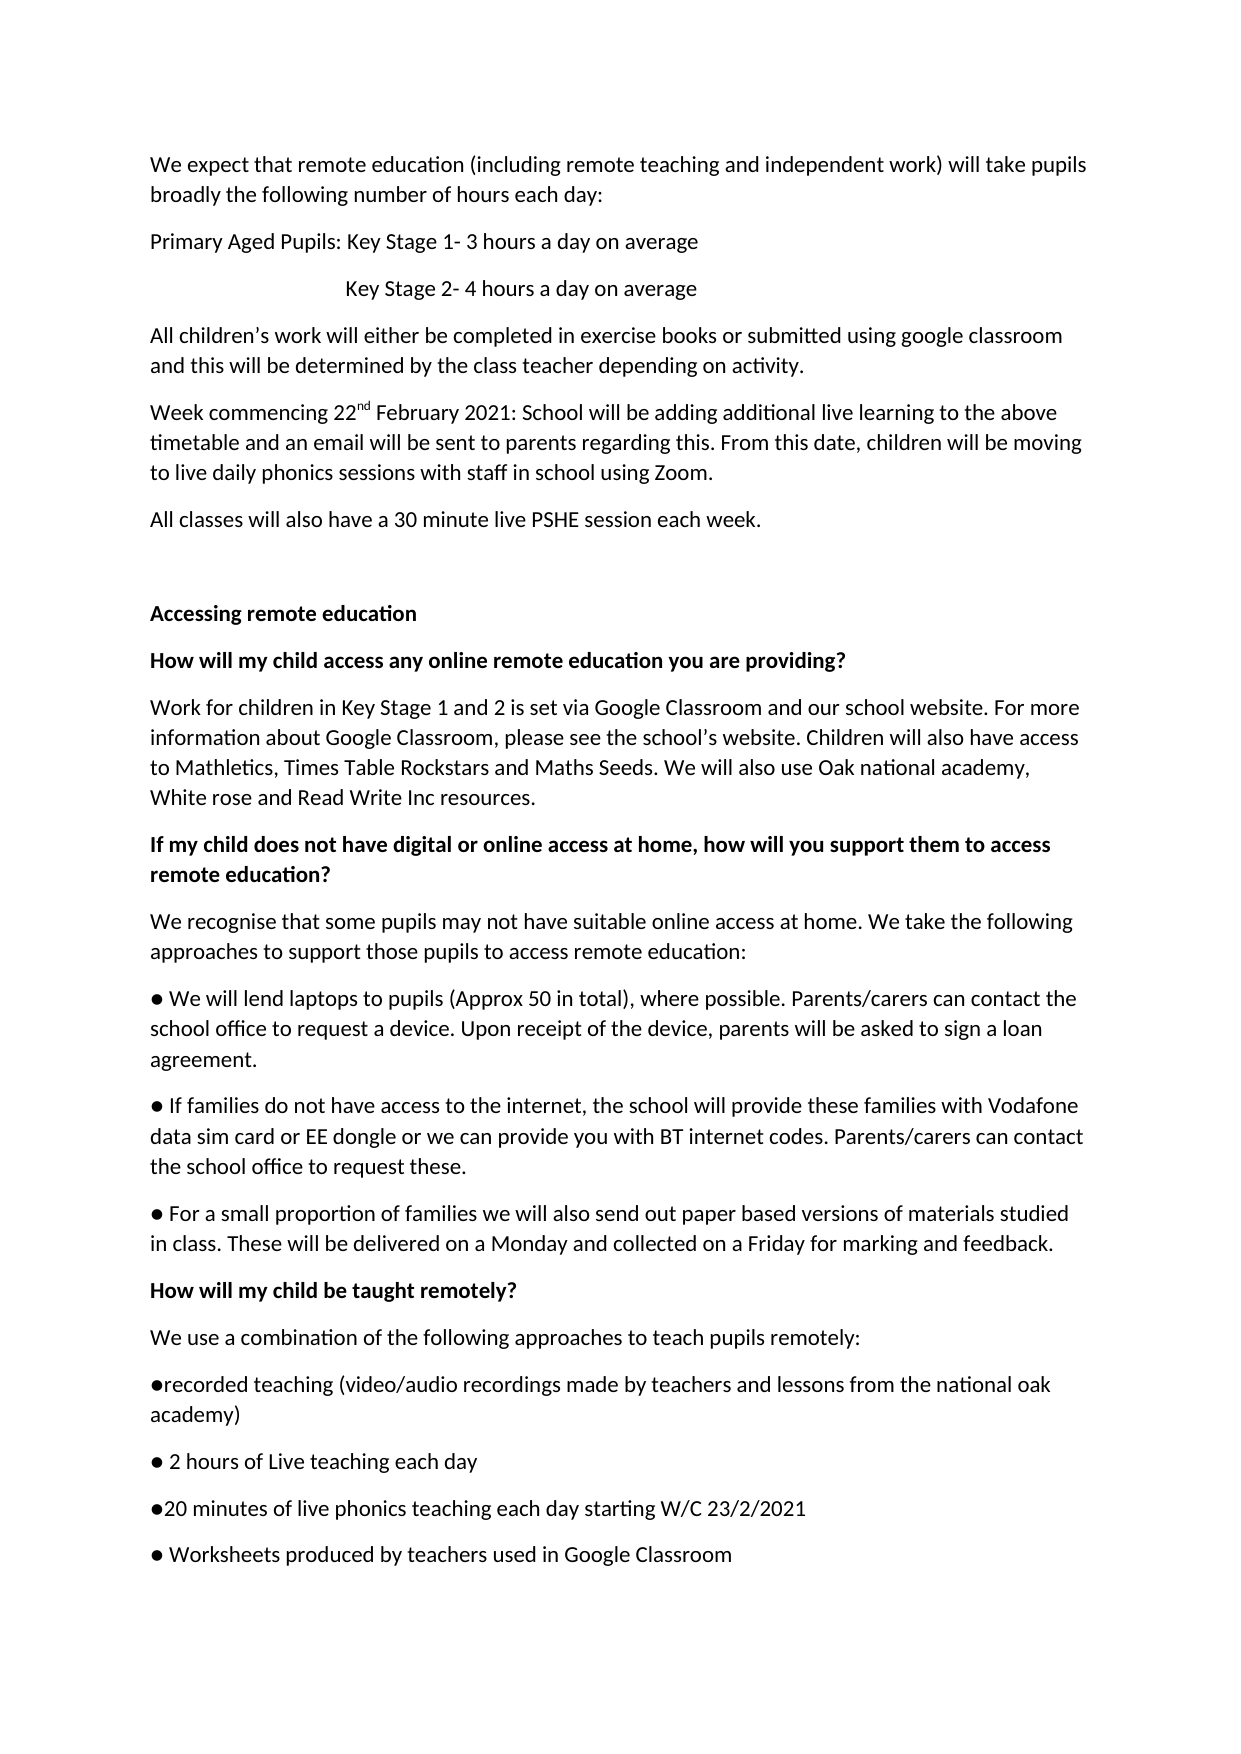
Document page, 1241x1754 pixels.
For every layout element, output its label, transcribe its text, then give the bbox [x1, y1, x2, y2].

text All children’s work will either be completed in exercise books or submitted using google classroom and this will be determined by the class teacher depending on activity. [150, 321, 1090, 379]
text We expect that remote education (including remote teaching and independent work) will take pupils broadly the following number of hours each day: [150, 150, 1090, 208]
text Accessing remote education [150, 599, 1090, 627]
text Work for children in Key Stage 1 and 2 is set via Google Classroom and our school website. For more information about Google Classroom, please see the school’s website. Children will also have access to Mathletics, Times Table Rockstars and Maths Seeds. We will also use Oak national academy, White rose and Read Write Inc resources. [150, 693, 1090, 811]
text ● We will lend laptops to pupils (Approx 50 in total), where possible. Parents/carers can contact the school office to request a device. Upon receipt of the device, parents will be asked to sign a loan agreement. [150, 984, 1090, 1073]
text ●20 minutes of live phonics teaching each day starting W/C 23/2/2021 [150, 1494, 1090, 1522]
text Key Stage 2- 4 hours a day on average [150, 274, 1090, 302]
text Primary Aged Pupils: Key Stage 1- 3 hours a day on average [150, 227, 1090, 255]
text How will my child be taught remotely? [150, 1276, 1090, 1304]
text We recognise that some pupils may not have suitable online access at home. We take the following approaches to support those pupils to access remote education: [150, 907, 1090, 966]
text ● If families do not have access to the internet, the school will provide these families with Vodafone data sim card or EE dongle or we can provide you with BT internet codes. Parents/carers can contact the school office to request these. [150, 1092, 1090, 1180]
text If my child does not have digital or online access at home, how will you support them to access remote education? [150, 830, 1090, 888]
text Week commencing 22nd February 2021: School will be adding additional live learning to the above timetable and an email will be sent to parents regarding this. From this date, children will be moving to live daily phonics sessions with staff in school using Zoom. [150, 398, 1090, 486]
text ● 2 hours of Live teaching each day [150, 1447, 1090, 1475]
text ● For a small proportion of families we will also send out paper based versions of materials studied in class. These will be delivered on a Monday and collected on a Friday for marking and feedback. [150, 1199, 1090, 1257]
text We use a combination of the following approaches to teach pupils remotely: [150, 1323, 1090, 1351]
text All classes will also have a 30 minute live PSHE session each week. [150, 505, 1090, 533]
text ● Worksheets produced by teachers used in Google Classroom [150, 1541, 1090, 1569]
text How will my child access any online remote education you are providing? [150, 646, 1090, 674]
text ●recorded teaching (video/audio recordings made by teachers and lessons from the national oak academy) [150, 1370, 1090, 1428]
